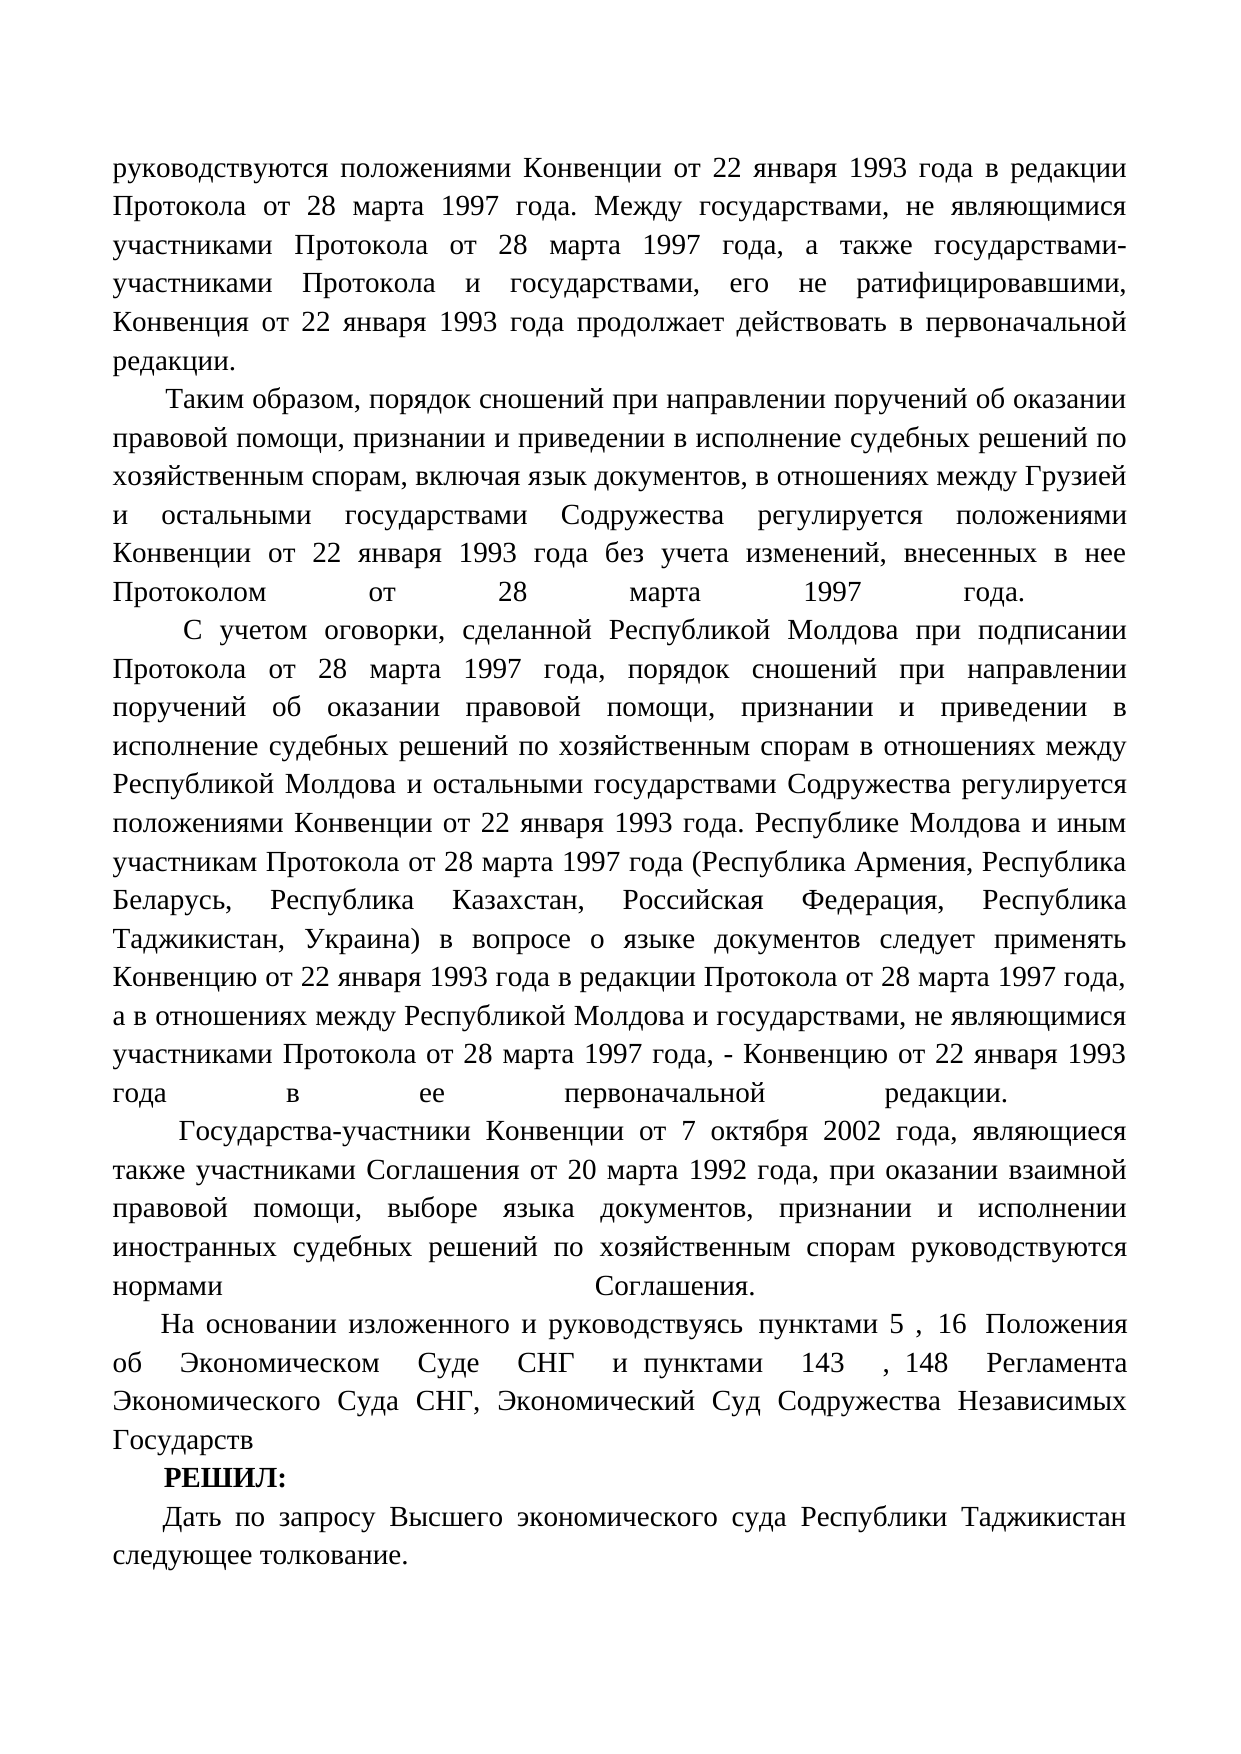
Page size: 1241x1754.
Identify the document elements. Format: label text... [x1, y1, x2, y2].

text РЕШИЛ: [112, 1460, 1128, 1494]
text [112, 150, 1128, 1455]
text Дать по запросу Высшего экономического суда Республики Таджикистан следующее толкование. [112, 1499, 1128, 1571]
